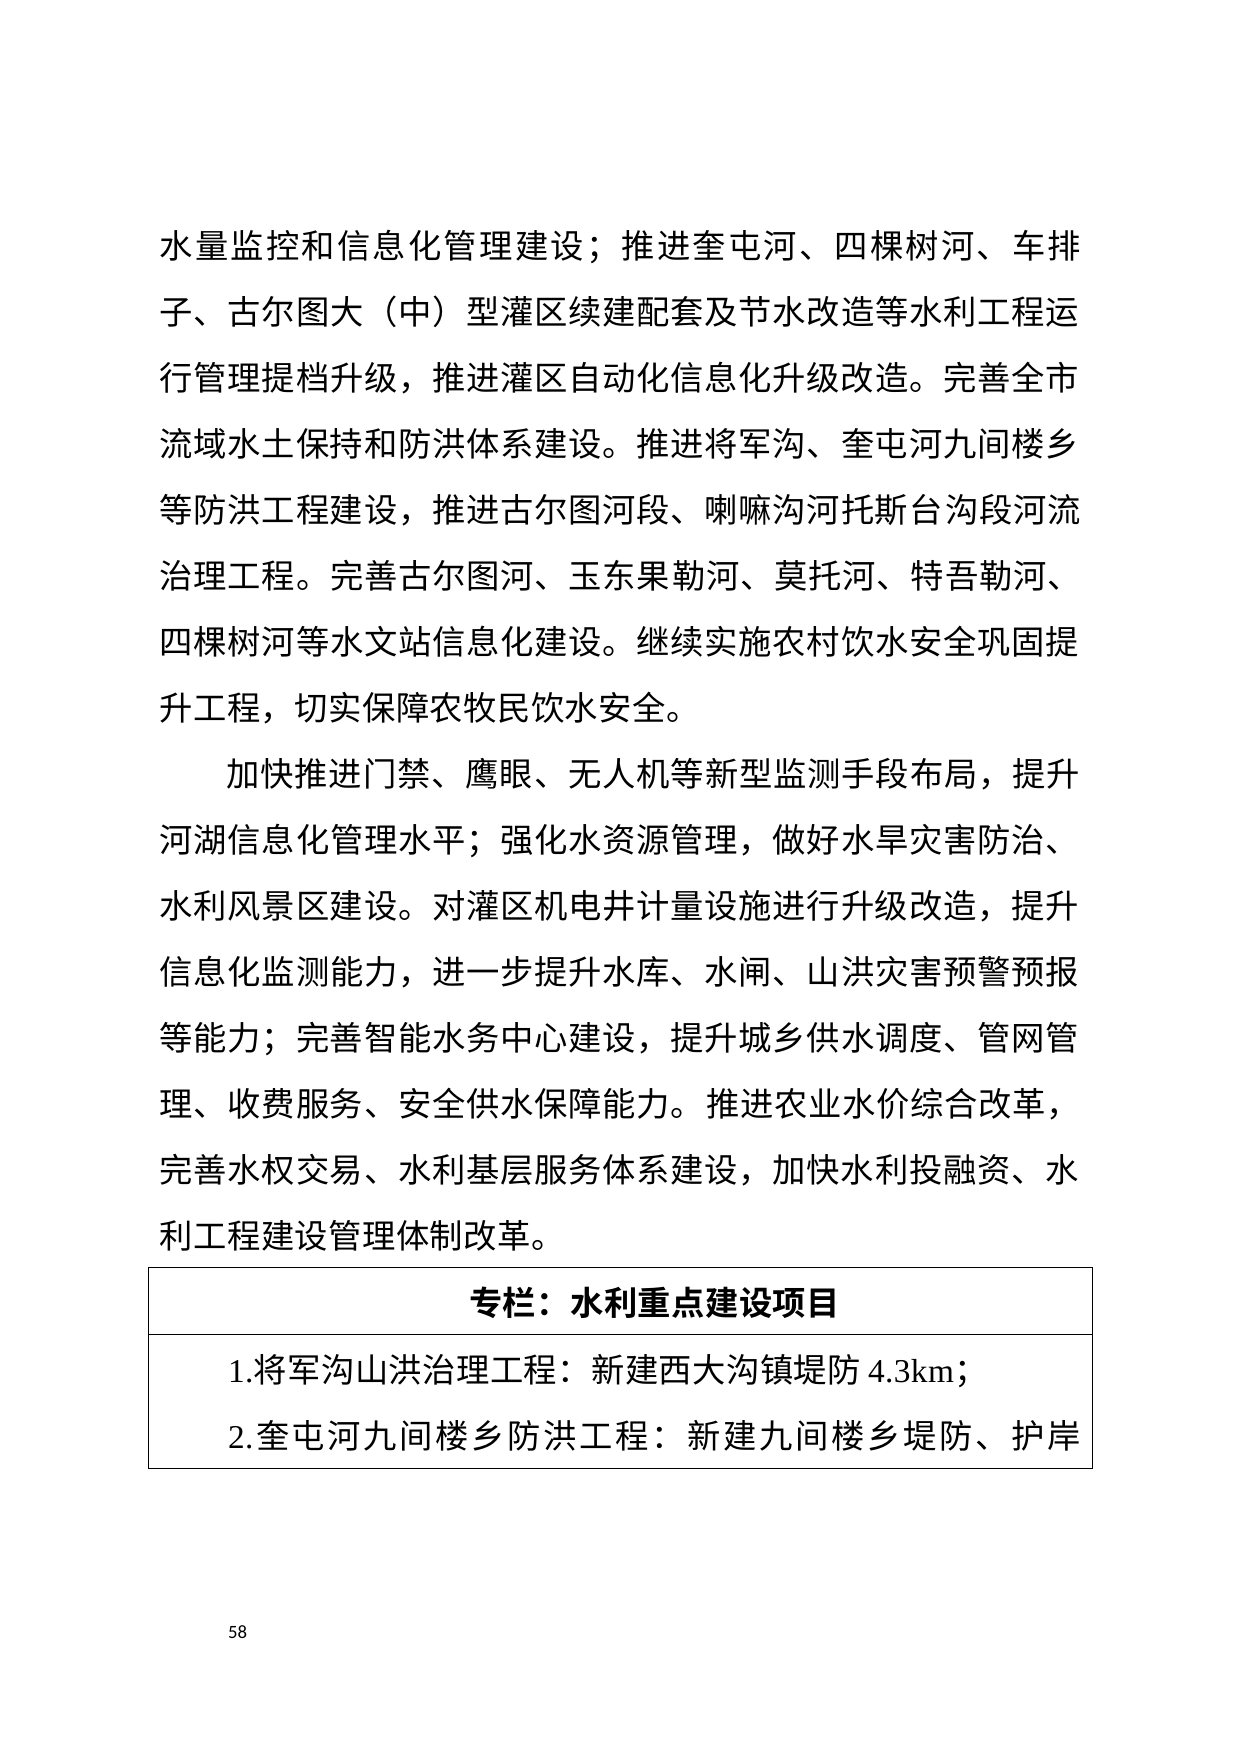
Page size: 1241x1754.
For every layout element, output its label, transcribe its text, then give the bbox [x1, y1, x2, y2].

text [159, 211, 1081, 739]
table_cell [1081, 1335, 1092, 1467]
text 加快推进门禁、鹰眼、无人机等新型监测手段布局，提升河湖信息化管理水平；强化水资源管理，做好水旱灾害防治、水利风景区建设。对灌区机电井计量设施进行升级改造，提升信息化监测能力，进一步提升水库、水闸、山洪灾害预警预报等能力；完善智能水务中心建设，提升城乡供水调度、管网管理、收费服务、安全供水保障能力。推进农业水价综合改革，完善水权交易、水利基层服务体系建设，加快水利投融资、水利工程建设管理体制改革。 [159, 739, 1081, 1267]
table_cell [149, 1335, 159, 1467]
